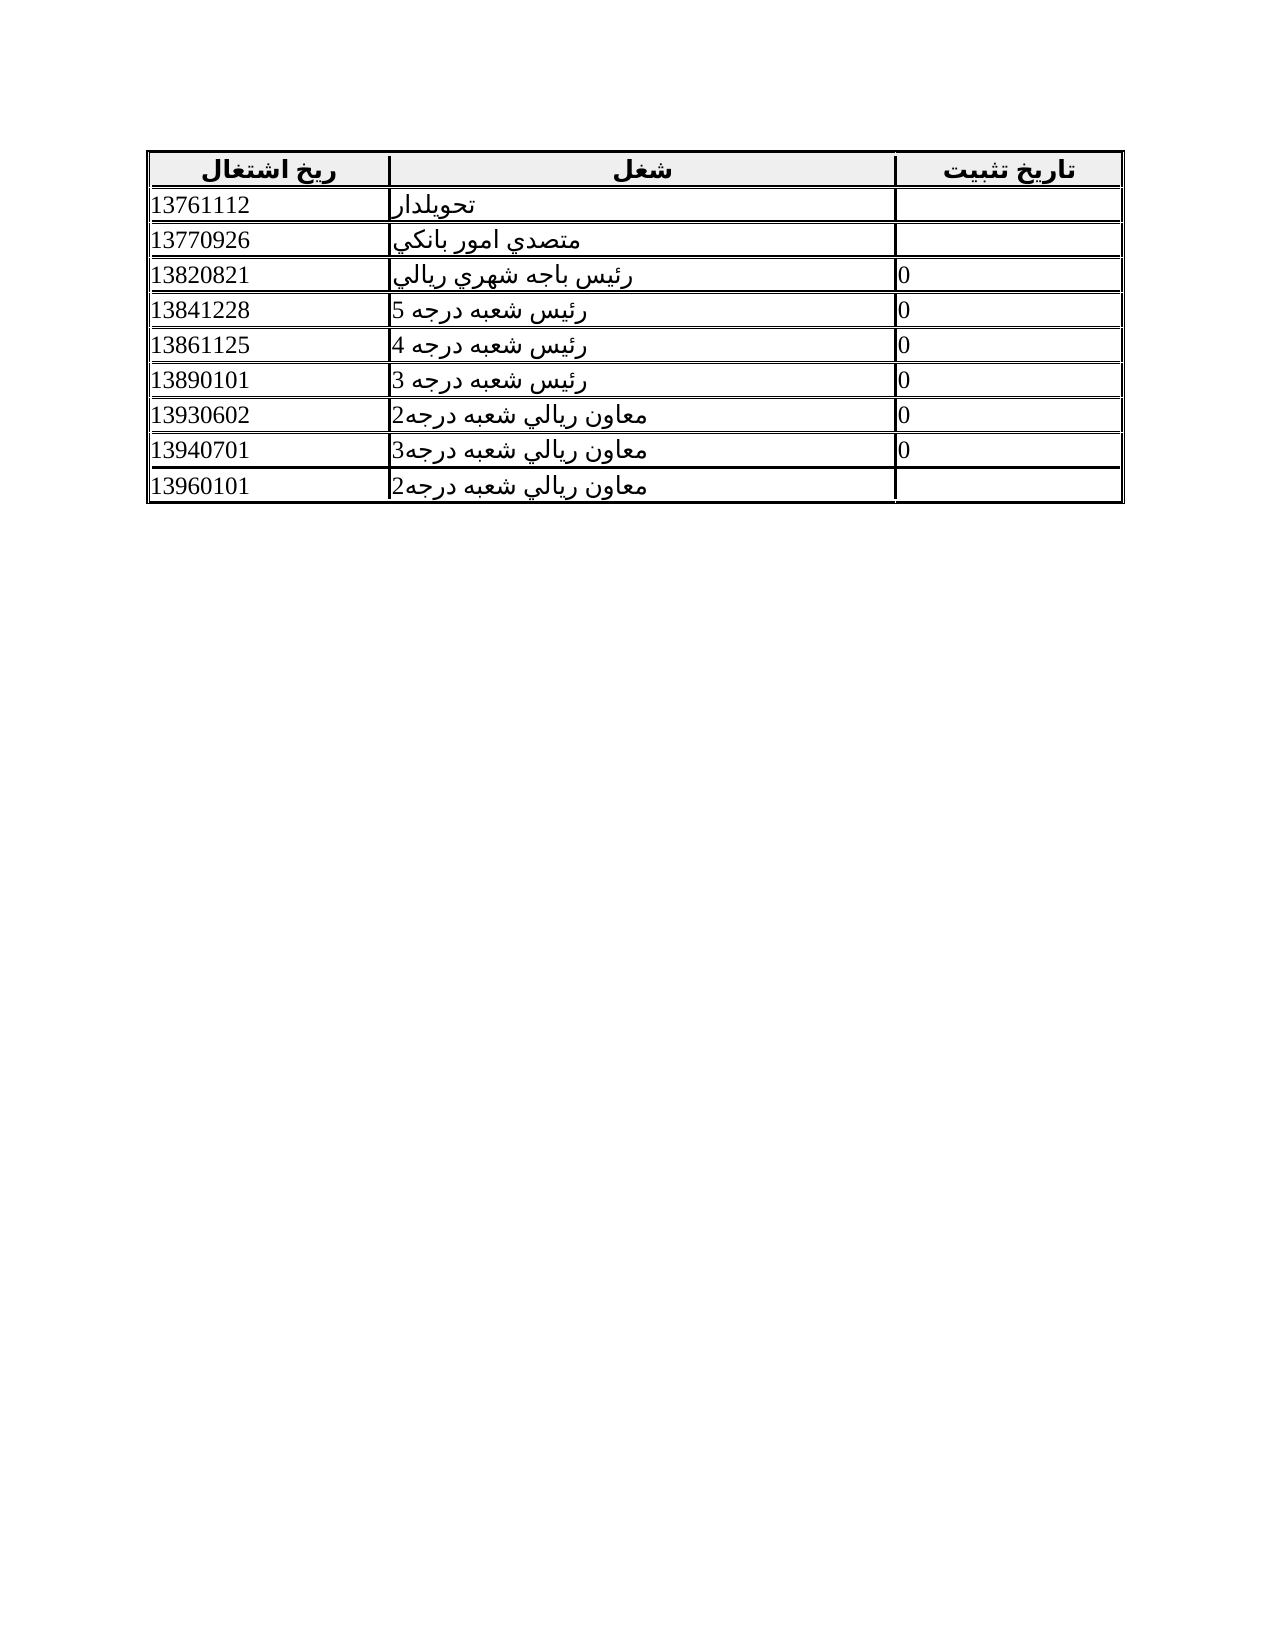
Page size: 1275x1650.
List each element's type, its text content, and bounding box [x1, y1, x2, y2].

table_cell متصدي امور بانکي [391, 224, 894, 255]
table_cell 13930602 [148, 396, 389, 431]
table_cell 0 [895, 326, 1123, 361]
table_cell 13770926 [150, 220, 388, 255]
table_cell 0 [895, 396, 1123, 431]
table_cell 13841228 [150, 290, 388, 326]
table_cell 13761112 [150, 185, 388, 220]
table_cell 0 [895, 361, 1123, 396]
table_cell [895, 466, 1121, 501]
table_cell 13960101 [150, 466, 389, 501]
table_cell [897, 185, 1122, 220]
table_cell 13820821 [150, 255, 388, 290]
table_cell 13861125 [148, 326, 389, 361]
table_cell 0 [897, 290, 1122, 326]
table_cell 0 [895, 431, 1123, 466]
table_cell 13890101 [148, 361, 389, 396]
table_cell معاون ريالي شعبه درجه2 [389, 469, 895, 501]
table_cell 0 [897, 255, 1122, 290]
table_cell رئيس شعبه درجه 5 [391, 294, 894, 326]
table_cell 13940701 [148, 431, 389, 466]
table_cell رئيس باجه شهري ريالي [391, 259, 894, 290]
table_cell رئيس شعبه درجه 4 [391, 329, 894, 361]
table_cell [897, 220, 1122, 255]
table_cell معاون ريالي شعبه درجه2 [391, 399, 894, 431]
table_header ريخ اشتغال [150, 153, 389, 185]
table_cell رئيس شعبه درجه 3 [391, 364, 894, 396]
table_header شغل [389, 153, 895, 185]
table_header تاریخ تثبیت [895, 153, 1121, 185]
table_cell تحويلدار [391, 189, 894, 220]
table_cell معاون ريالي شعبه درجه3 [391, 434, 894, 466]
